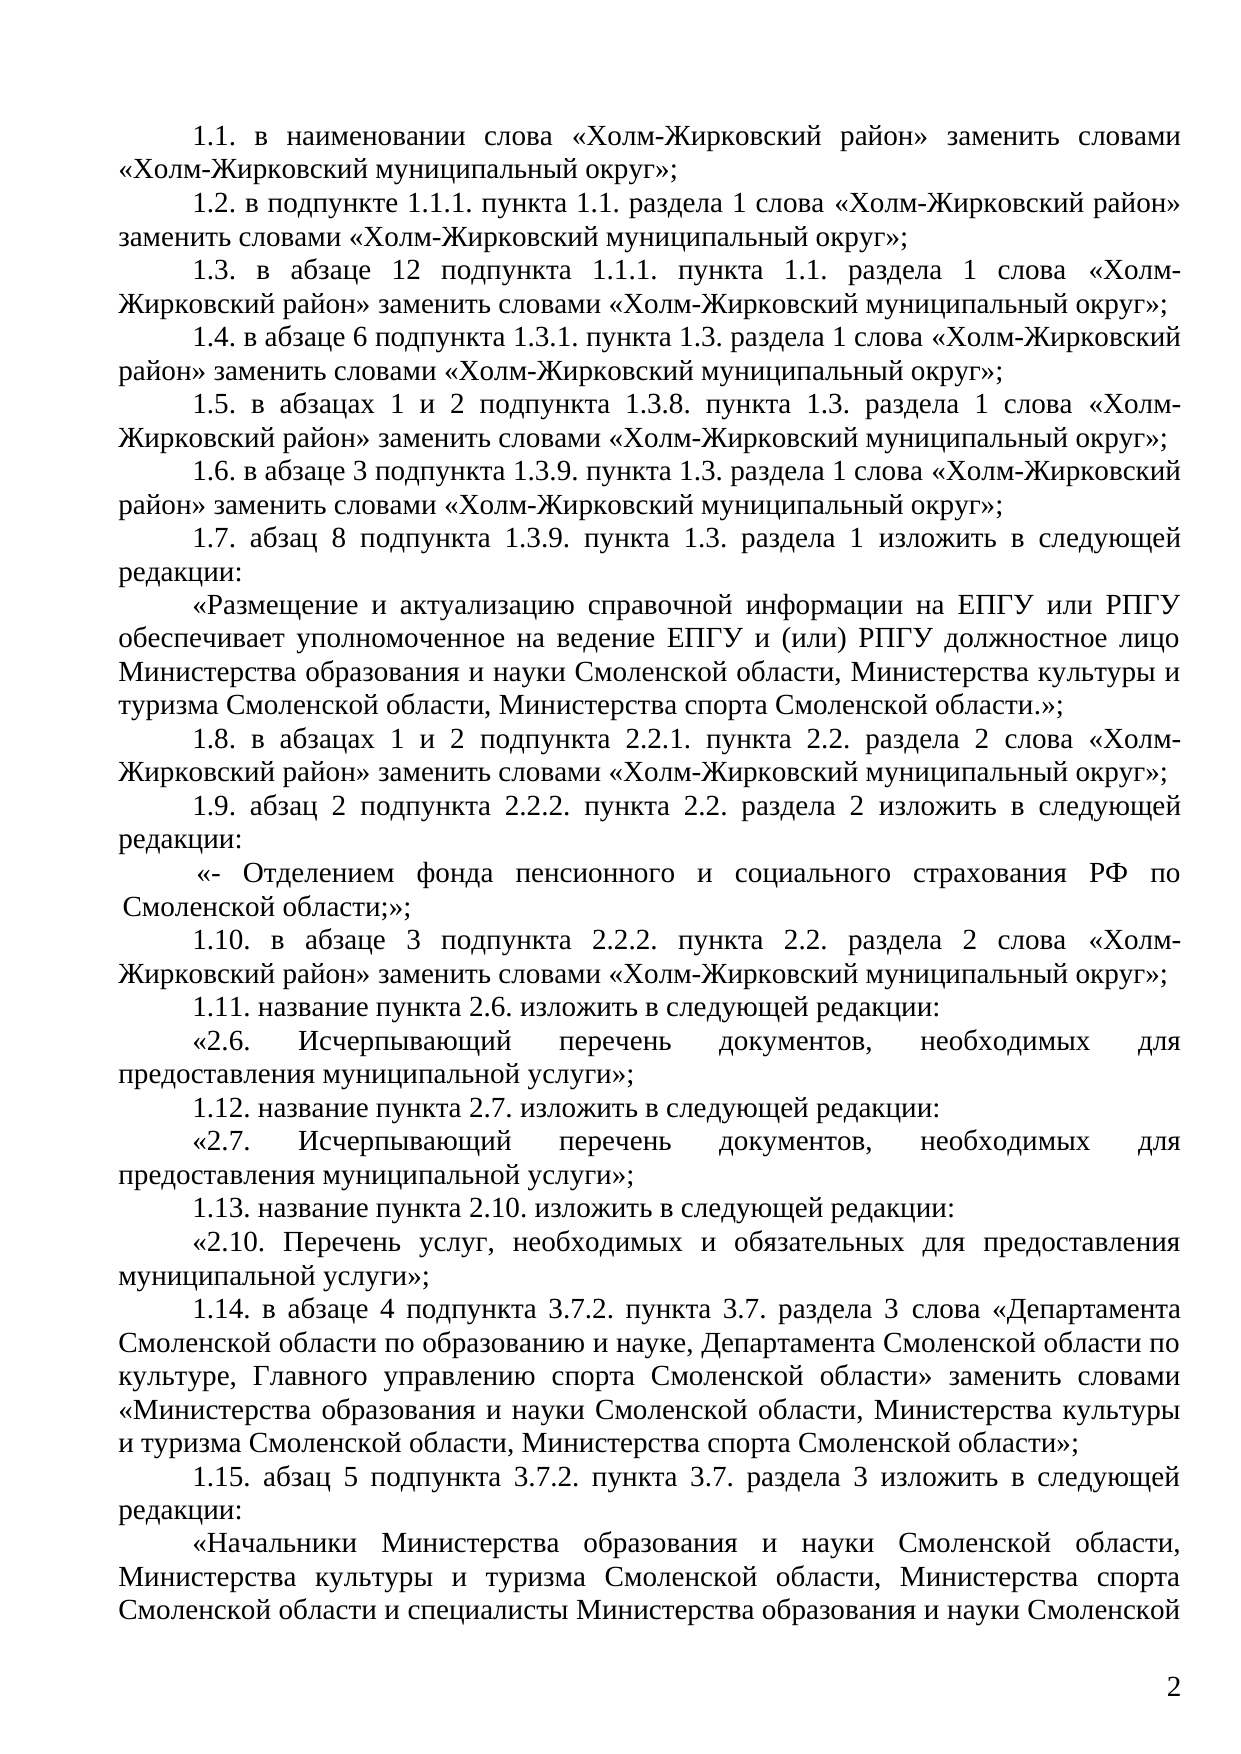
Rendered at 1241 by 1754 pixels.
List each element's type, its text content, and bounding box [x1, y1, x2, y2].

text 1.8. в абзацах 1 и 2 подпункта 2.2.1. пункта 2.2. раздела 2 слова «Холм-Жирковский район» заменить словами «Холм-Жирковский муниципальный округ»; [118, 721, 1181, 788]
text 1.3. в абзаце 12 подпункта 1.1.1. пункта 1.1. раздела 1 слова «Холм-Жирковский район» заменить словами «Холм-Жирковский муниципальный округ»; [118, 252, 1181, 319]
text 1.5. в абзацах 1 и 2 подпункта 1.3.8. пункта 1.3. раздела 1 слова «Холм-Жирковский район» заменить словами «Холм-Жирковский муниципальный округ»; [118, 386, 1181, 453]
text 1.1. в наименовании слова «Холм-Жирковский район» заменить словами «Холм-Жирковский муниципальный округ»; [118, 118, 1181, 185]
text «2.7. Исчерпывающий перечень документов, необходимых для предоставления муниципальной услуги»; [118, 1123, 1181, 1191]
text 1.2. в подпункте 1.1.1. пункта 1.1. раздела 1 слова «Холм-Жирковский район» заменить словами «Холм-Жирковский муниципальный округ»; [118, 185, 1181, 252]
text 1.15. абзац 5 подпункта 3.7.2. пункта 3.7. раздела 3 изложить в следующей редакции: [118, 1459, 1181, 1526]
text 1.4. в абзаце 6 подпункта 1.3.1. пункта 1.3. раздела 1 слова «Холм-Жирковский район» заменить словами «Холм-Жирковский муниципальный округ»; [118, 319, 1181, 386]
text 1.7. абзац 8 подпункта 1.3.9. пункта 1.3. раздела 1 изложить в следующей редакции: [118, 521, 1181, 588]
text 1.6. в абзаце 3 подпункта 1.3.9. пункта 1.3. раздела 1 слова «Холм-Жирковский район» заменить словами «Холм-Жирковский муниципальный округ»; [118, 453, 1181, 521]
text 1.12. название пункта 2.7. изложить в следующей редакции: [118, 1090, 1181, 1123]
text «2.6. Исчерпывающий перечень документов, необходимых для предоставления муниципальной услуги»; [118, 1023, 1181, 1090]
text 1.11. название пункта 2.6. изложить в следующей редакции: [118, 989, 1181, 1023]
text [118, 1526, 1181, 1626]
text «Размещение и актуализацию справочной информации на ЕПГУ или РПГУ обеспечивает уполномоченное на ведение ЕПГУ и (или) РПГУ должностное лицо Министерства образования и науки Смоленской области, Министерства культуры и туризма Смоленской области, Министерства спорта Смоленской области.»; [118, 588, 1181, 721]
text 1.14. в абзаце 4 подпункта 3.7.2. пункта 3.7. раздела 3 слова «Департамента Смоленской области по образованию и науке, Департамента Смоленской области по культуре, Главного управлению спорта Смоленской области» заменить словами «Министерства образования и науки Смоленской области, Министерства культуры и туризма Смоленской области, Министерства спорта Смоленской области»; [118, 1291, 1181, 1459]
text 1.9. абзац 2 подпункта 2.2.2. пункта 2.2. раздела 2 изложить в следующей редакции: [118, 788, 1181, 855]
text «- Отделением фонда пенсионного и социального страхования РФ по Смоленской области;»; [122, 855, 1181, 922]
text 1.13. название пункта 2.10. изложить в следующей редакции: [118, 1191, 1181, 1224]
text 1.10. в абзаце 3 подпункта 2.2.2. пункта 2.2. раздела 2 слова «Холм-Жирковский район» заменить словами «Холм-Жирковский муниципальный округ»; [118, 922, 1181, 989]
text «2.10. Перечень услуг, необходимых и обязательных для предоставления муниципальной услуги»; [118, 1224, 1181, 1291]
